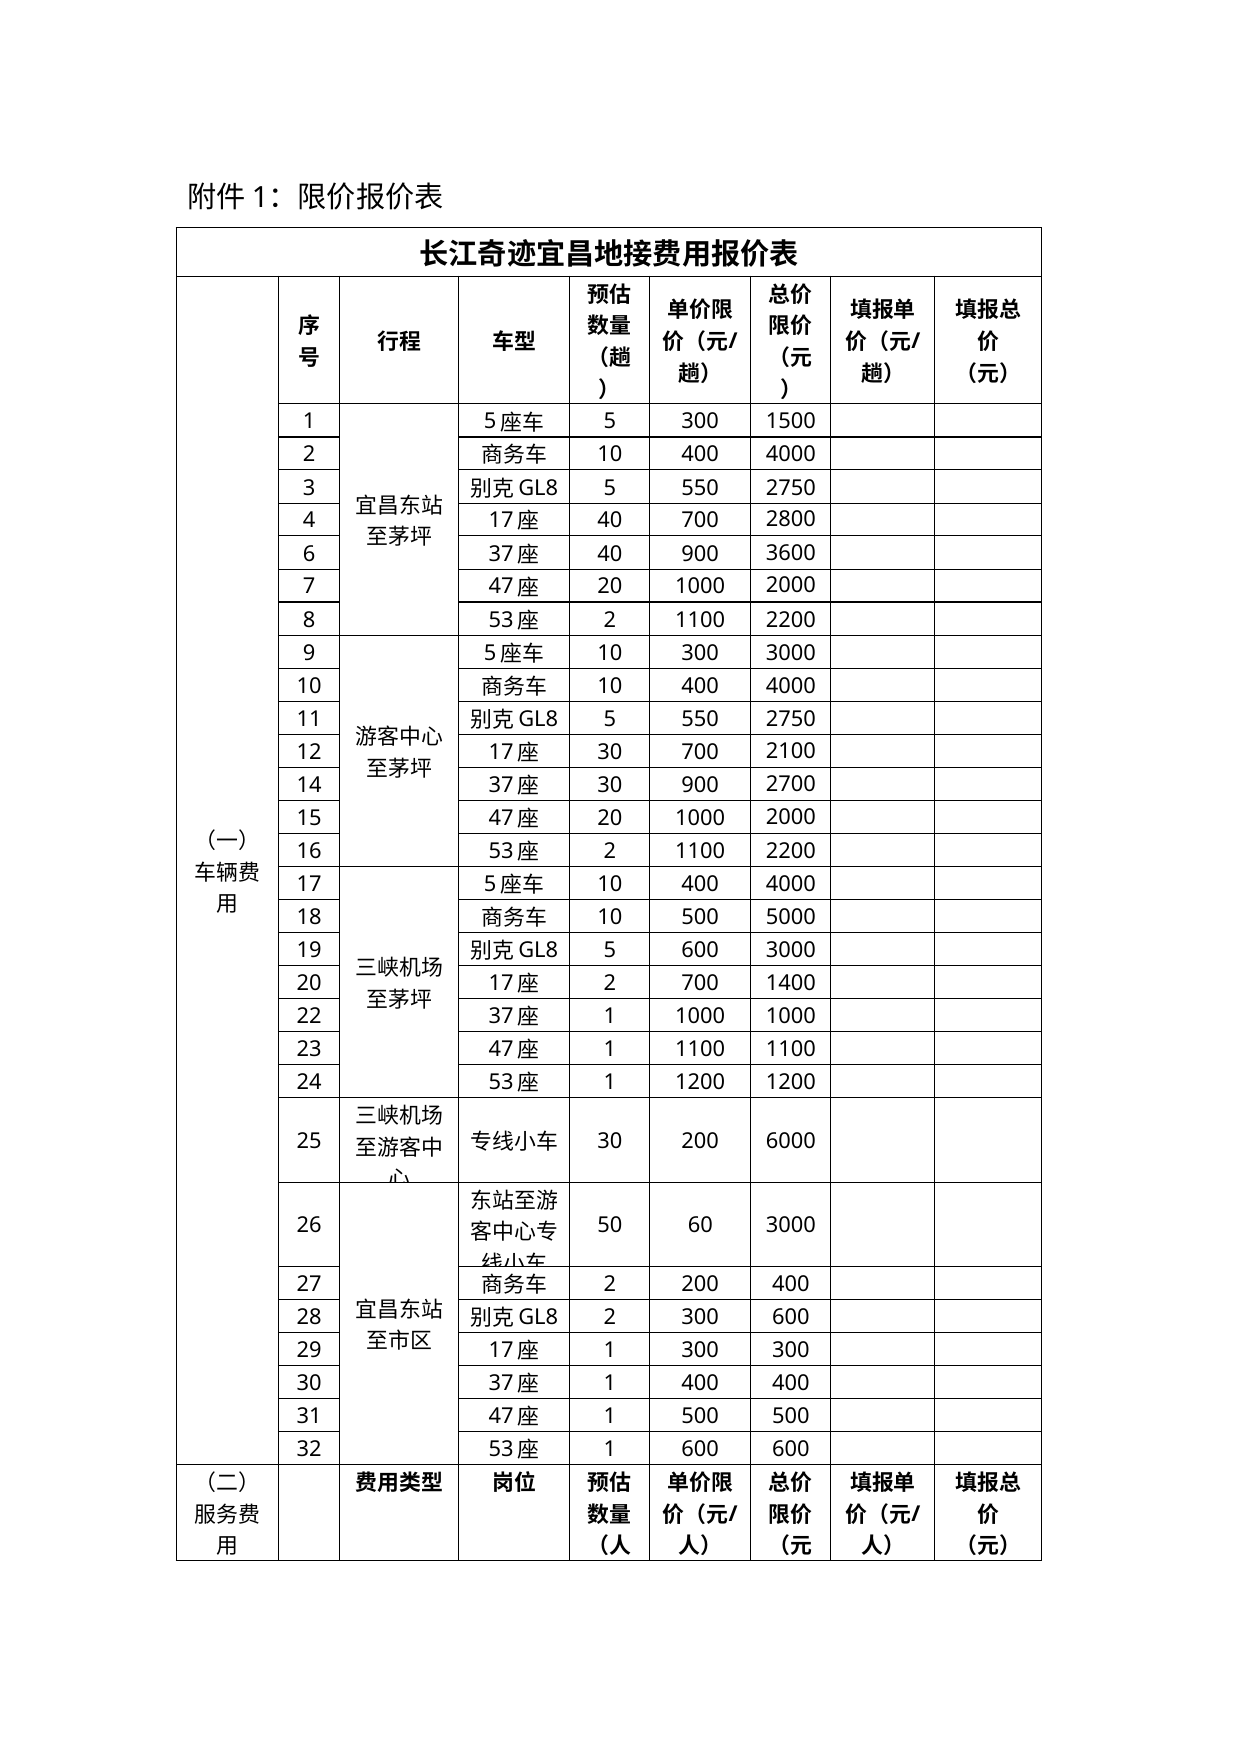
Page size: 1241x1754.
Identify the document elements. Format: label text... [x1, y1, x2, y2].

table_cell 1 [570, 1065, 649, 1097]
table_cell 3000 [751, 636, 830, 667]
table_cell [935, 933, 1041, 965]
table_cell 36000 [751, 536, 830, 568]
table_cell 20000 [751, 801, 830, 833]
table_cell 1000 [650, 570, 750, 601]
table_cell 2200 [751, 834, 830, 866]
table_cell 30 [570, 768, 649, 799]
table_cell [831, 570, 934, 601]
table_cell 10 [570, 636, 649, 667]
table_cell 200 [650, 1267, 750, 1299]
table_cell 4000 [751, 438, 830, 469]
text 附件1：限价报价表 [187, 162, 1053, 227]
table_cell 32 [279, 1432, 339, 1464]
table_cell 10 [570, 438, 649, 469]
table_cell 18 [279, 900, 339, 932]
table_cell 10 [279, 669, 339, 701]
table_cell 填报单价（元/人） [831, 1465, 934, 1560]
table_cell 1 [570, 1366, 649, 1398]
table_cell 序号 [279, 277, 339, 403]
table_cell 17座 [459, 735, 569, 767]
table_cell 37座 [459, 536, 569, 568]
table_cell 15 [279, 801, 339, 833]
table_cell [279, 1465, 339, 1560]
table_cell [935, 1098, 1041, 1182]
table_cell [831, 1267, 934, 1299]
table_cell 700 [650, 504, 750, 535]
table_cell 300 [751, 1333, 830, 1365]
table_cell 4 [279, 504, 339, 535]
table_cell 1 [570, 1399, 649, 1431]
table_cell 2 [279, 438, 339, 469]
table_cell 550 [650, 470, 750, 502]
table_cell [935, 1183, 1041, 1266]
table_cell 5 [570, 470, 649, 502]
table_cell 22 [279, 999, 339, 1031]
table_cell [831, 900, 934, 932]
table_cell 27000 [751, 768, 830, 799]
table_cell 9 [279, 636, 339, 667]
table_cell 17座 [459, 504, 569, 535]
table_cell 1100 [650, 1032, 750, 1064]
table_cell 岗位 [459, 1465, 569, 1560]
table_cell [831, 768, 934, 799]
table_cell [935, 636, 1041, 667]
table_cell 40 [570, 536, 649, 568]
table_cell 900 [650, 768, 750, 799]
table_cell [935, 867, 1041, 899]
table_cell 400 [751, 1366, 830, 1398]
table_cell [935, 1032, 1041, 1064]
table_cell 400 [751, 1267, 830, 1299]
table_cell 47座 [459, 1399, 569, 1431]
table_cell 1 [570, 1032, 649, 1064]
table_cell [935, 1333, 1041, 1365]
table_cell [831, 404, 934, 436]
table_cell 400 [650, 1366, 750, 1398]
table_cell [831, 536, 934, 568]
table_cell [831, 1032, 934, 1064]
table_cell 1100 [650, 834, 750, 866]
table_cell 2 [570, 966, 649, 998]
table_cell 1000 [751, 999, 830, 1031]
table_cell 53座 [459, 1065, 569, 1097]
table_cell [831, 702, 934, 733]
table_cell [831, 801, 934, 833]
table_cell 19 [279, 933, 339, 965]
table_cell 53座 [459, 834, 569, 866]
table_cell 47座 [459, 570, 569, 601]
table_cell [935, 834, 1041, 866]
table_cell [831, 867, 934, 899]
table_cell [831, 933, 934, 965]
table_cell 总价限价（元） [751, 277, 830, 403]
table_cell [935, 504, 1041, 535]
table_cell （二） 服务费用 [177, 1465, 278, 1560]
table_cell 900 [650, 536, 750, 568]
table_cell 600 [751, 1432, 830, 1464]
table_cell 商务车 [459, 1267, 569, 1299]
table_cell 600 [650, 1432, 750, 1464]
table_cell 3000 [751, 1183, 830, 1266]
table_cell [831, 1183, 934, 1266]
table_cell [935, 669, 1041, 701]
table_cell 1100 [650, 603, 750, 634]
table_cell 2200 [751, 603, 830, 634]
table_cell [831, 1098, 934, 1182]
table_cell 5 [570, 702, 649, 733]
table_cell 47座 [459, 1032, 569, 1064]
table_cell 1000 [650, 801, 750, 833]
table_cell 1 [570, 1333, 649, 1365]
table_header 长江奇迹宜昌地接费用报价表 [177, 228, 1041, 276]
table_cell 1400 [751, 966, 830, 998]
table_cell 别克GL8 [459, 702, 569, 733]
table_cell [831, 603, 934, 634]
table_cell 400 [650, 669, 750, 701]
table_cell 550 [650, 702, 750, 733]
table_cell 单价限价（元/人） [650, 1465, 750, 1560]
table_cell 预估数量（人） [570, 1465, 649, 1560]
table_cell 29 [279, 1333, 339, 1365]
table_cell [935, 768, 1041, 799]
table_cell 2 [570, 1267, 649, 1299]
table_cell [831, 1432, 934, 1464]
table_cell 17座 [459, 1333, 569, 1365]
table_cell 53座 [459, 603, 569, 634]
table_cell 6 [279, 536, 339, 568]
table_cell 20 [570, 570, 649, 601]
table_cell [831, 470, 934, 502]
table_cell 14 [279, 768, 339, 799]
table_cell 别克GL8 [459, 470, 569, 502]
table_cell 53座 [459, 1432, 569, 1464]
table_cell [831, 1399, 934, 1431]
table_cell [935, 536, 1041, 568]
table_cell [935, 570, 1041, 601]
table_cell 500 [650, 900, 750, 932]
table_cell 25 [279, 1098, 339, 1182]
table_cell 600 [650, 933, 750, 965]
table_cell 500 [751, 1399, 830, 1431]
table_cell 20000 [751, 570, 830, 601]
table_cell 3 [279, 470, 339, 502]
table_cell 12 [279, 735, 339, 767]
table_cell 宜昌东站至市区 [340, 1183, 458, 1464]
table_cell [935, 735, 1041, 767]
table_cell 1 [570, 1432, 649, 1464]
table_cell 填报总价（元） [935, 1465, 1041, 1560]
table_cell 5000 [751, 900, 830, 932]
table_cell 东站至游客中心专线小车 [459, 1183, 569, 1266]
table_cell 2750 [751, 702, 830, 733]
table_cell 26 [279, 1183, 339, 1266]
table_cell 28000 [751, 504, 830, 535]
table_cell 24 [279, 1065, 339, 1097]
table_cell 2 [570, 1300, 649, 1332]
table_cell 车型 [459, 277, 569, 403]
table_cell （一） 车辆费用 [177, 277, 278, 1464]
table_cell 300 [650, 1300, 750, 1332]
table_cell 47座 [459, 801, 569, 833]
table_cell [935, 900, 1041, 932]
table_cell 1100 [751, 1032, 830, 1064]
table_cell 2750 [751, 470, 830, 502]
table_cell 400 [650, 867, 750, 899]
table_cell [935, 1432, 1041, 1464]
table_cell 20 [279, 966, 339, 998]
table_cell [935, 470, 1041, 502]
table_cell 60 [650, 1183, 750, 1266]
table_cell 1 [279, 404, 339, 436]
table_cell 700 [650, 966, 750, 998]
table_cell 4000 [751, 867, 830, 899]
table_cell 1200 [650, 1065, 750, 1097]
table_cell 总价限价（元） [751, 1465, 830, 1560]
table_cell 30 [570, 735, 649, 767]
table_cell 500 [650, 1399, 750, 1431]
table_cell [831, 1065, 934, 1097]
table_cell 5 [570, 933, 649, 965]
table_cell 专线小车 [459, 1098, 569, 1182]
table_cell 10 [570, 900, 649, 932]
table_cell 200 [650, 1098, 750, 1182]
table_cell [935, 1065, 1041, 1097]
table_cell 1200 [751, 1065, 830, 1097]
table_cell 别克GL8 [459, 1300, 569, 1332]
table_cell 17 [279, 867, 339, 899]
table_cell [831, 999, 934, 1031]
table_cell [831, 636, 934, 667]
table_cell [831, 1333, 934, 1365]
table_cell 37座 [459, 1366, 569, 1398]
table_cell 700 [650, 735, 750, 767]
table_cell 5座车 [459, 636, 569, 667]
table_cell 300 [650, 1333, 750, 1365]
table_cell [831, 1300, 934, 1332]
table_cell 21000 [751, 735, 830, 767]
table_cell 20 [570, 801, 649, 833]
table_cell 1000 [650, 999, 750, 1031]
table_cell [935, 999, 1041, 1031]
table_cell 30 [279, 1366, 339, 1398]
table_cell 宜昌东站至茅坪 [340, 404, 458, 634]
table_cell [831, 669, 934, 701]
table_cell 三峡机场至茅坪 [340, 867, 458, 1097]
table_cell [831, 834, 934, 866]
table_cell [935, 801, 1041, 833]
table_cell 10 [570, 867, 649, 899]
table_cell 费用类型 [340, 1465, 458, 1560]
table_cell [935, 1267, 1041, 1299]
table_cell 27 [279, 1267, 339, 1299]
table_cell 6000 [751, 1098, 830, 1182]
table_cell 300 [650, 636, 750, 667]
table_cell 3000 [751, 933, 830, 965]
table_cell [935, 404, 1041, 436]
table_cell 4000 [751, 669, 830, 701]
table_cell 7 [279, 570, 339, 601]
table_cell 三峡机场至游客中心 [340, 1098, 458, 1182]
table_cell 31 [279, 1399, 339, 1431]
table_cell 600 [751, 1300, 830, 1332]
table_cell [935, 1300, 1041, 1332]
table_cell [935, 966, 1041, 998]
table_cell [935, 603, 1041, 634]
table_cell 1500 [751, 404, 830, 436]
table_cell 37座 [459, 768, 569, 799]
table_cell 8 [279, 603, 339, 634]
table_cell 商务车 [459, 438, 569, 469]
table_cell [831, 1366, 934, 1398]
table_cell 商务车 [459, 669, 569, 701]
table_cell [935, 1366, 1041, 1398]
table_cell 50 [570, 1183, 649, 1266]
table_cell 5座车 [459, 404, 569, 436]
table_cell 300 [650, 404, 750, 436]
table_cell [935, 438, 1041, 469]
table_cell [935, 702, 1041, 733]
table_cell [935, 1399, 1041, 1431]
table_cell [831, 966, 934, 998]
table_cell 2 [570, 834, 649, 866]
table_cell 17座 [459, 966, 569, 998]
table_cell 5座车 [459, 867, 569, 899]
table_cell 预估数量（趟） [570, 277, 649, 403]
table_cell 商务车 [459, 900, 569, 932]
table_cell [831, 735, 934, 767]
table_cell 填报单价（元/趟） [831, 277, 934, 403]
table_cell 别克GL8 [459, 933, 569, 965]
table_cell 1 [570, 999, 649, 1031]
table_cell 28 [279, 1300, 339, 1332]
table_cell 23 [279, 1032, 339, 1064]
table_cell 37座 [459, 999, 569, 1031]
table_cell 11 [279, 702, 339, 733]
table_cell 10 [570, 669, 649, 701]
table_cell 16 [279, 834, 339, 866]
table_cell 单价限价（元/趟） [650, 277, 750, 403]
table_cell [831, 504, 934, 535]
table_cell 游客中心至茅坪 [340, 636, 458, 866]
table_cell 40 [570, 504, 649, 535]
table_cell 行程 [340, 277, 458, 403]
table_cell 2 [570, 603, 649, 634]
table_cell 400 [650, 438, 750, 469]
table_cell [831, 438, 934, 469]
table_cell 填报总价（元） [935, 277, 1041, 403]
table_cell 30 [570, 1098, 649, 1182]
table_cell 5 [570, 404, 649, 436]
